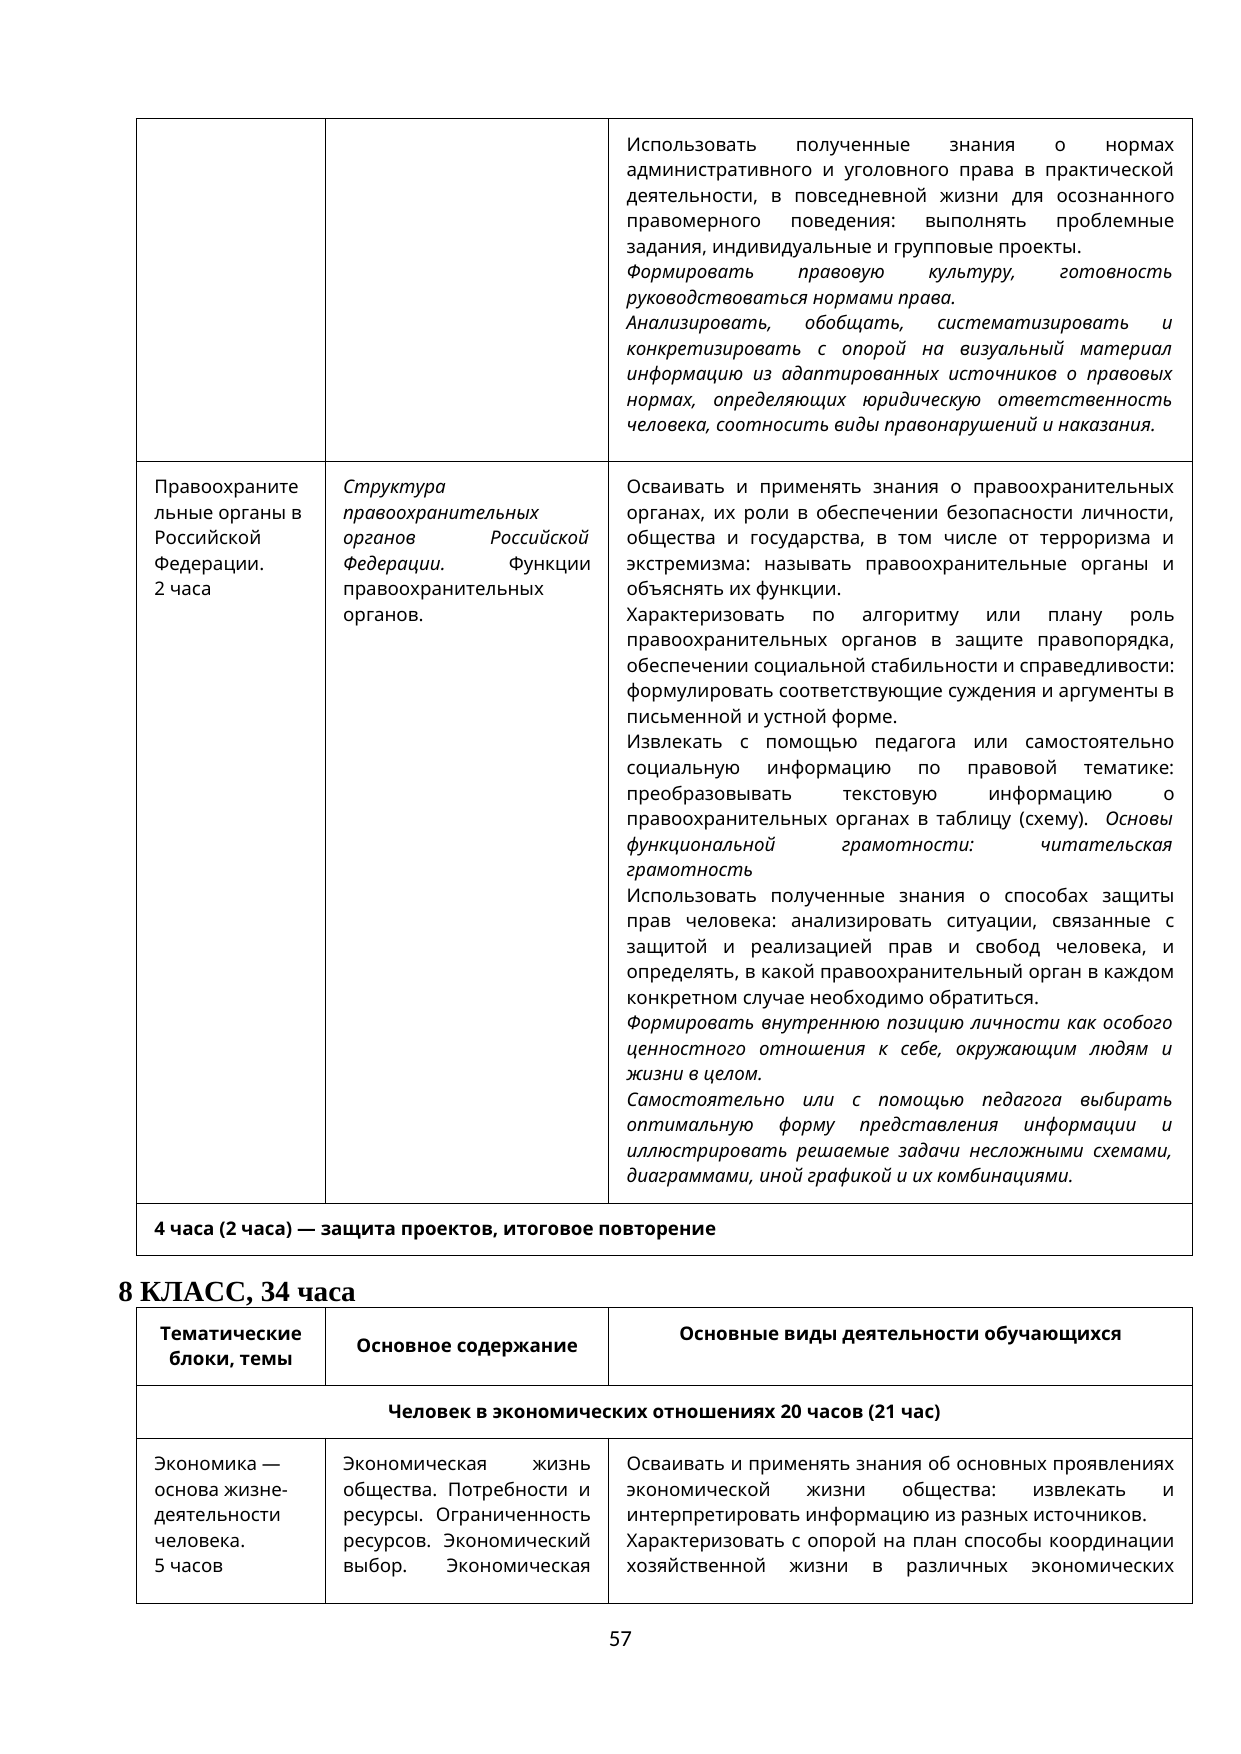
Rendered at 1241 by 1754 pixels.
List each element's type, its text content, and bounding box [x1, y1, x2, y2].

table_cell [326, 119, 608, 461]
table_cell [137, 119, 325, 461]
table_cell Правоохранительные органы в Российской Федерации. 2 часа [137, 462, 325, 1202]
table_cell Человек в экономических отношениях 20 часов (21 час) [137, 1386, 1192, 1438]
table_header Тематические блоки, темы [137, 1308, 325, 1385]
text 8 КЛАСС, 34 часа [118, 1274, 1122, 1307]
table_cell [609, 119, 1192, 461]
table_header Основные виды деятельности обучающихся [609, 1308, 1192, 1385]
table_cell Структура правоохранительных органов Российской Федерации. Функции правоохранительных органов. [326, 462, 608, 1202]
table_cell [137, 1439, 325, 1603]
table_cell 4 часа (2 часа) — защита проектов, итоговое повторение [137, 1204, 1192, 1255]
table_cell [326, 1439, 608, 1603]
table_header Основное содержание [326, 1308, 608, 1385]
table_cell Осваивать и применять знания о правоохранительных органах, их роли в обеспечении безопасности личности, общества и государства, в том числе от терроризма и экстремизма: называть правоохранительные органы и объяснять их функции. Характеризовать по алгоритму или плану роль правоохранительных органов в защите правопорядка, обеспечении социальной стабиль­ности и справедливости: формулировать соответствующие суждения и аргументы в письменной и устной форме. Извлекать с помощью педагога или самостоятельно социальную информацию по правовой тематике: преобразовывать текстовую информацию о правоохранительных органах в таблицу (схему). Основы функциональной грамотности: читательская грамотность Использовать полученные знания о способах защиты прав человека: анализировать ситуации, связанные с защитой и реализацией прав и свобод человека, и определять, в какой правоохранительный орган в каждом конкретном случае необходимо обратиться. Формировать внутреннюю позицию личности как особого ценностного отношения к себе, окружающим людям и жизни в целом. Самостоятельно или с помощью педагога выбирать оптимальную форму представления информации и иллюстрировать решаемые задачи несложными схемами, диаграммами, иной графикой и их комбинациями. [609, 462, 1192, 1202]
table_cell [609, 1439, 1192, 1603]
